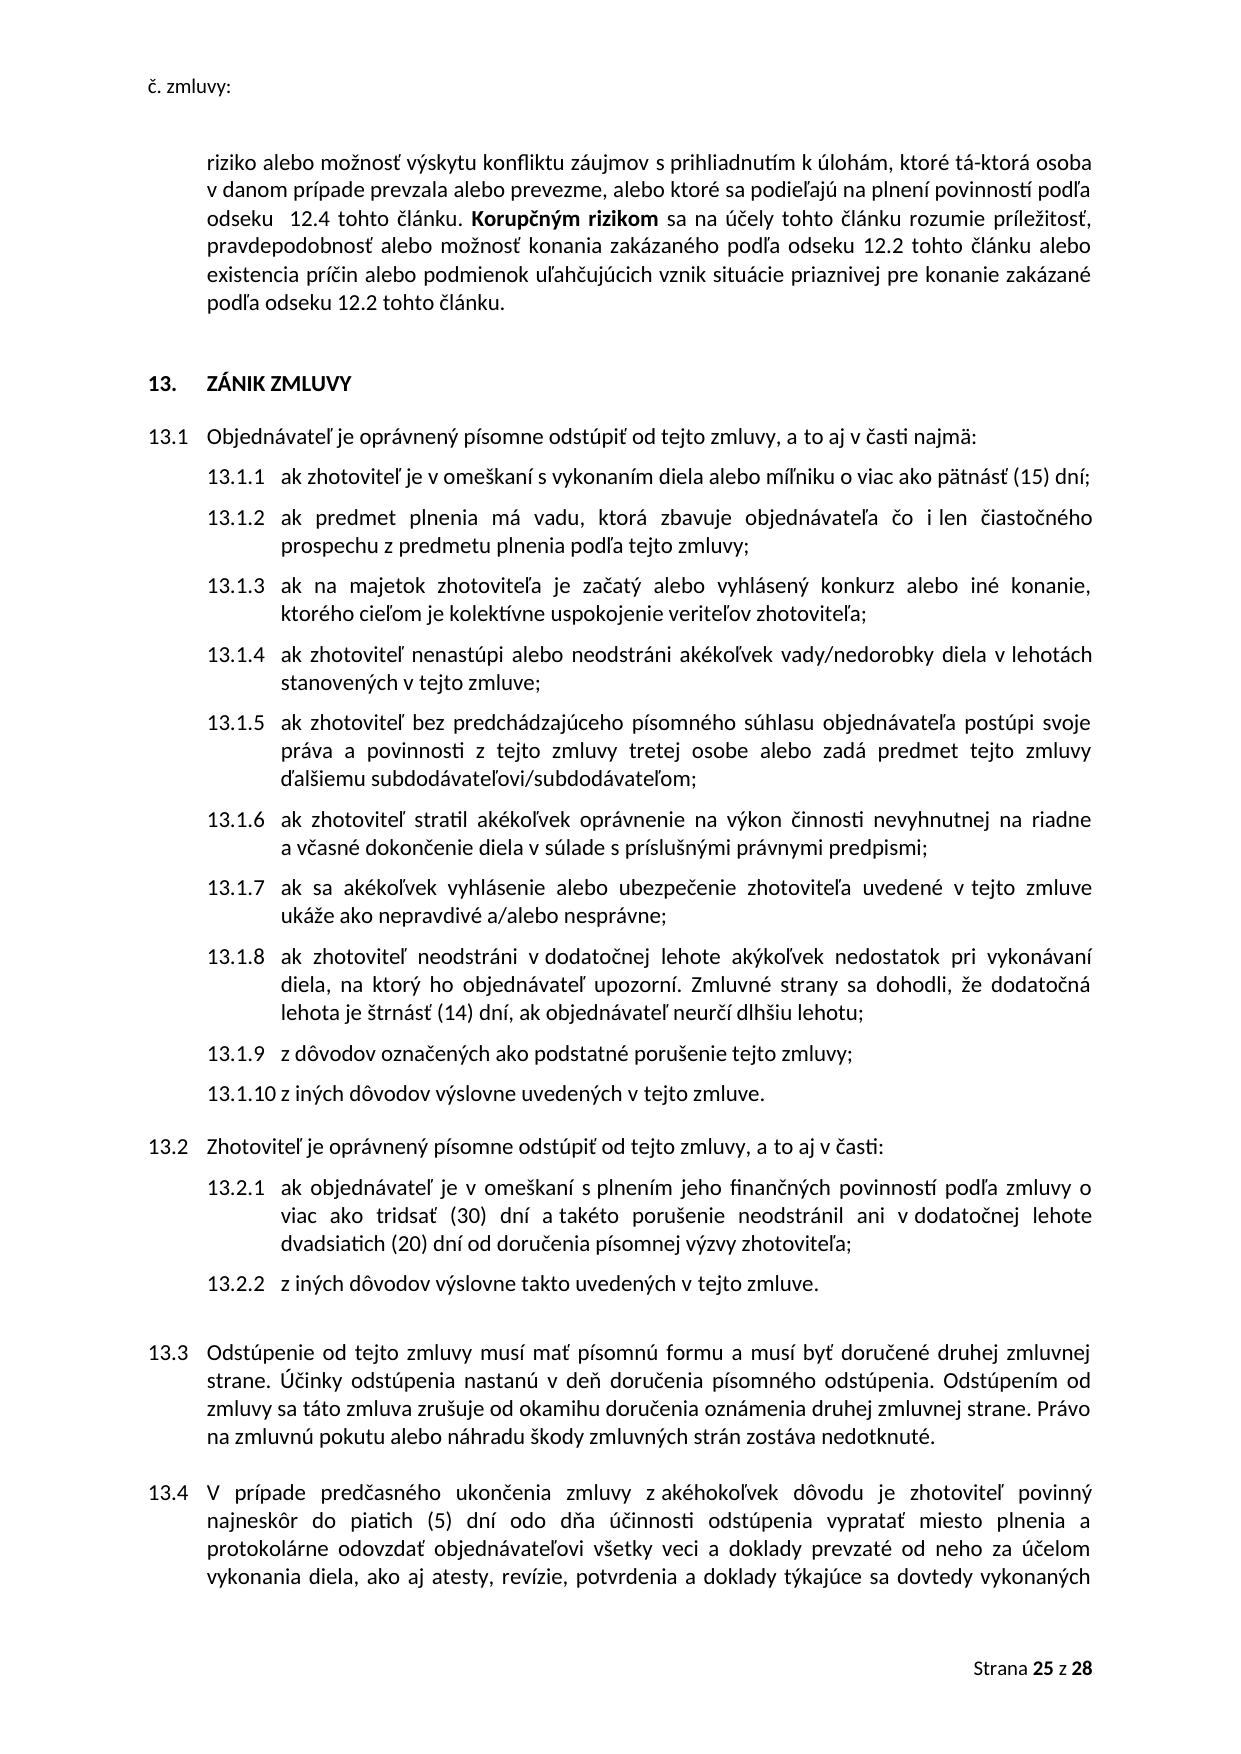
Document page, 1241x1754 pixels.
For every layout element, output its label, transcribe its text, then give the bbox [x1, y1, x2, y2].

list ak na majetok zhotoviteľa je začatý alebo vyhlásený konkurz alebo iné konanie, ktorého cieľom je kolektívne uspokojenie veriteľov zhotoviteľa; [207, 571, 1093, 627]
list ak zhotoviteľ neodstráni v dodatočnej lehote akýkoľvek nedostatok pri vykonávaní diela, na ktorý ho objednávateľ upozorní. Zmluvné strany sa dohodli, že dodatočná lehota je štrnásť (14) dní, ak objednávateľ neurčí dlhšiu lehotu; [207, 942, 1093, 1026]
list ZÁNIK Zmluvy [148, 369, 1093, 397]
list ak predmet plnenia má vadu, ktorá zbavuje objednávateľa čo i len čiastočného prospechu z predmetu plnenia podľa tejto zmluvy; [207, 503, 1093, 559]
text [207, 148, 1093, 316]
list z dôvodov označených ako podstatné porušenie tejto zmluvy; [148, 1039, 1093, 1067]
list Zhotoviteľ je oprávnený písomne odstúpiť od tejto zmluvy, a to aj v časti: [148, 1132, 1093, 1160]
list z iných dôvodov výslovne uvedených v tejto zmluve. [148, 1079, 1093, 1107]
list z iných dôvodov výslovne takto uvedených v tejto zmluve. [207, 1269, 1093, 1297]
list Odstúpenie od tejto zmluvy musí mať písomnú formu a musí byť doručené druhej zmluvnej strane. Účinky odstúpenia nastanú v deň doručenia písomného odstúpenia. Odstúpením od zmluvy sa táto zmluva zrušuje od okamihu doručenia oznámenia druhej zmluvnej strane. Právo na zmluvnú pokutu alebo náhradu škody zmluvných strán zostáva nedotknuté. [148, 1338, 1093, 1450]
list ak zhotoviteľ nenastúpi alebo neodstráni akékoľvek vady/nedorobky diela v lehotách stanovených v tejto zmluve; [207, 640, 1093, 696]
list ak zhotoviteľ je v omeškaní s vykonaním diela alebo míľniku o viac ako pätnásť (15) dní; [207, 462, 1093, 490]
list ak objednávateľ je v omeškaní s plnením jeho finančných povinností podľa zmluvy o viac ako tridsať (30) dní a takéto porušenie neodstránil ani v dodatočnej lehote dvadsiatich (20) dní od doručenia písomnej výzvy zhotoviteľa; [207, 1173, 1093, 1257]
list Objednávateľ je oprávnený písomne odstúpiť od tejto zmluvy, a to aj v časti najmä: [148, 422, 1093, 450]
list ak zhotoviteľ stratil akékoľvek oprávnenie na výkon činnosti nevyhnutnej na riadne a včasné dokončenie diela v súlade s príslušnými právnymi predpismi; [207, 805, 1093, 861]
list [148, 1478, 1093, 1590]
list ak zhotoviteľ bez predchádzajúceho písomného súhlasu objednávateľa postúpi svoje práva a povinnosti z tejto zmluvy tretej osobe alebo zadá predmet tejto zmluvy ďalšiemu subdodávateľovi/subdodávateľom; [207, 708, 1093, 792]
list ak sa akékoľvek vyhlásenie alebo ubezpečenie zhotoviteľa uvedené v tejto zmluve ukáže ako nepravdivé a/alebo nesprávne; [207, 873, 1093, 929]
